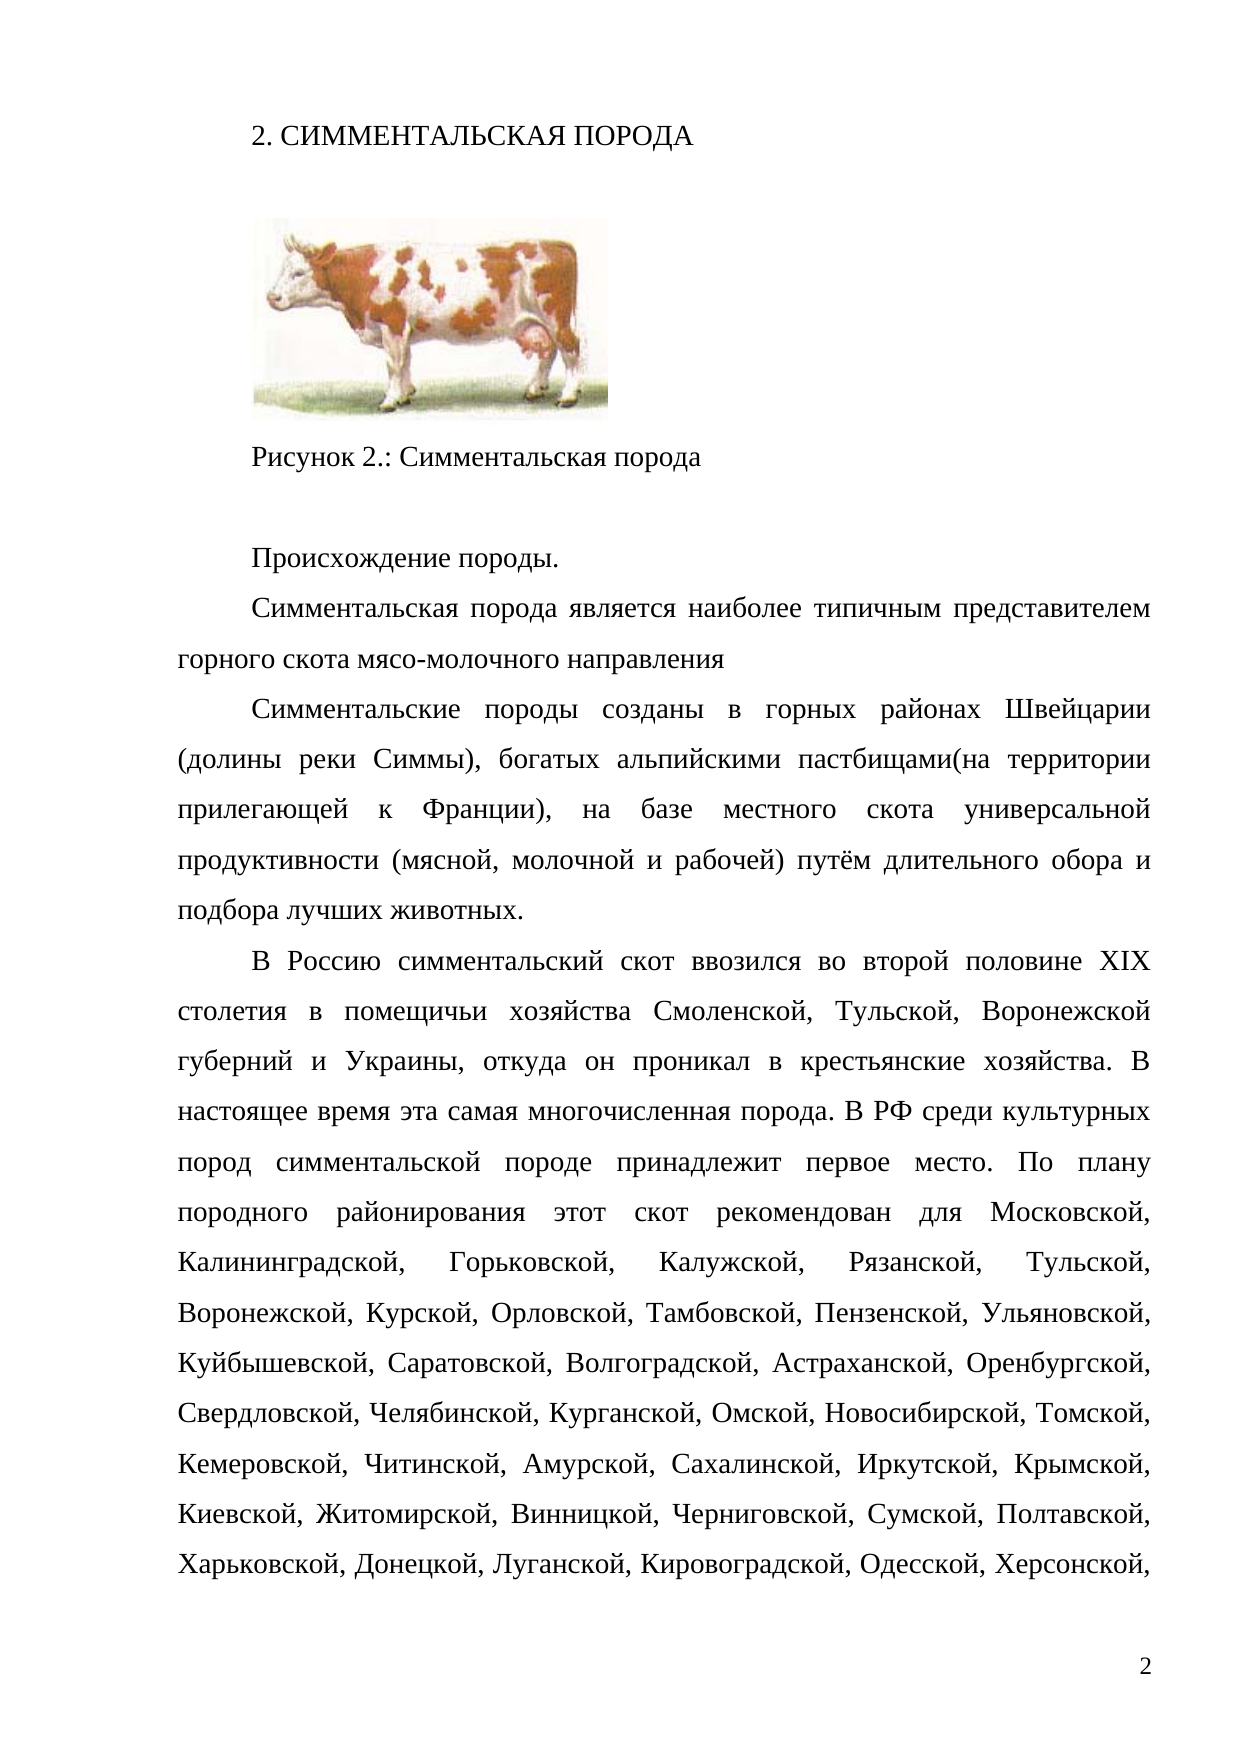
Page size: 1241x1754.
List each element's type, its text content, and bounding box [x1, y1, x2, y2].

text Происхождение породы. [177, 540, 1152, 574]
text 2. СИММЕНТАЛЬСКАЯ ПОРОДА [177, 118, 1152, 152]
text Симментальские породы созданы в горных районах Швейцарии (долины реки Симмы), богатых альпийскими пастбищами(на территории прилегающей к Франции), на базе местного скота универсальной продуктивности (мясной, молочной и рабочей) путём длительного обора и подбора лучших животных. [177, 691, 1152, 926]
text Симментальская порода является наиболее типичным представителем горного скота мясо-молочного направления [177, 590, 1152, 674]
picture [251, 218, 608, 425]
text Рисунок 2.: Симментальская порода [177, 439, 1152, 473]
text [177, 943, 1152, 1580]
